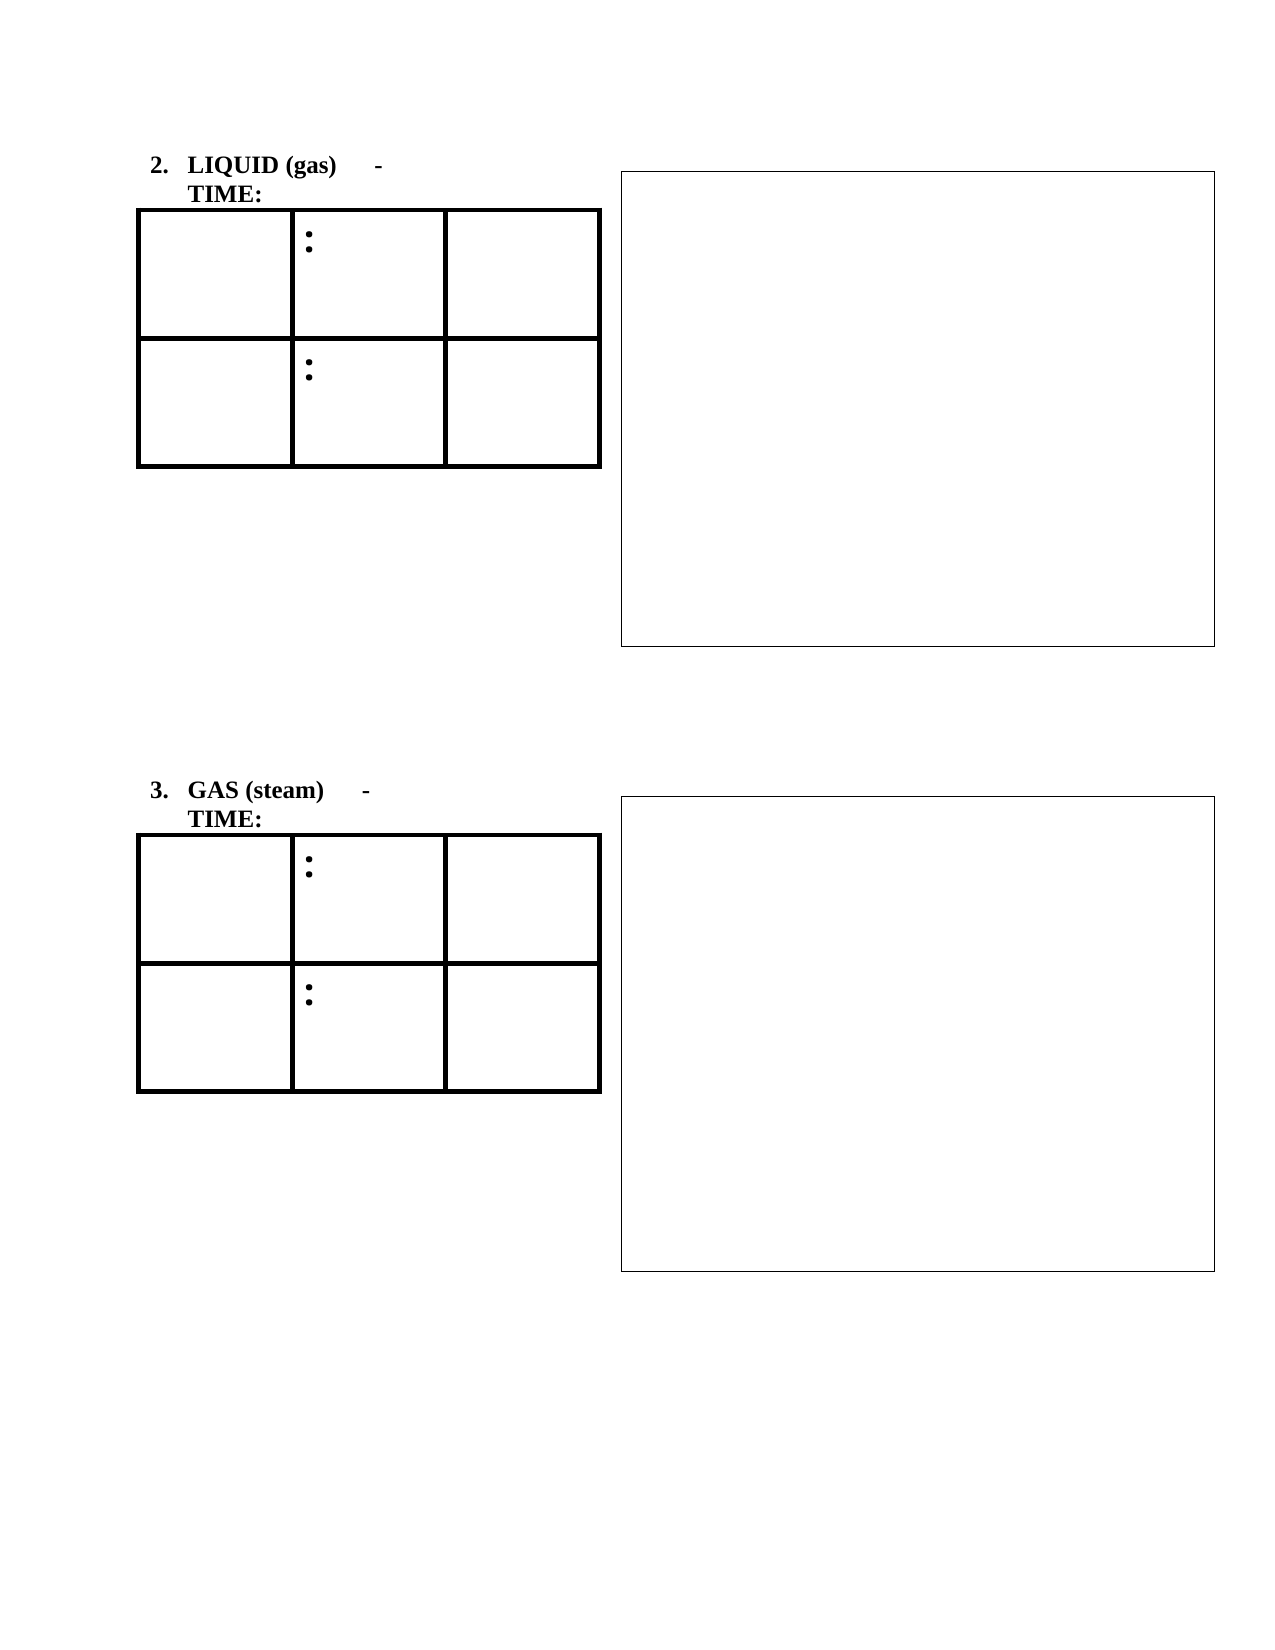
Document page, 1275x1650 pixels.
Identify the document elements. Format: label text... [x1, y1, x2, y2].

table_cell [448, 341, 597, 464]
table_cell [141, 966, 290, 1089]
table_header [141, 212, 290, 336]
table_cell : [295, 341, 443, 464]
table_header : [295, 837, 443, 961]
table_header [448, 837, 597, 961]
list GAS (steam) - TIME: [150, 775, 1125, 833]
list LIQUID (gas) - TIME: [150, 150, 1125, 207]
table_header : [295, 212, 443, 336]
table_cell : [295, 966, 443, 1089]
table_header [141, 837, 290, 961]
table_header [448, 212, 597, 336]
table_cell [141, 341, 290, 464]
table_cell [448, 966, 597, 1089]
